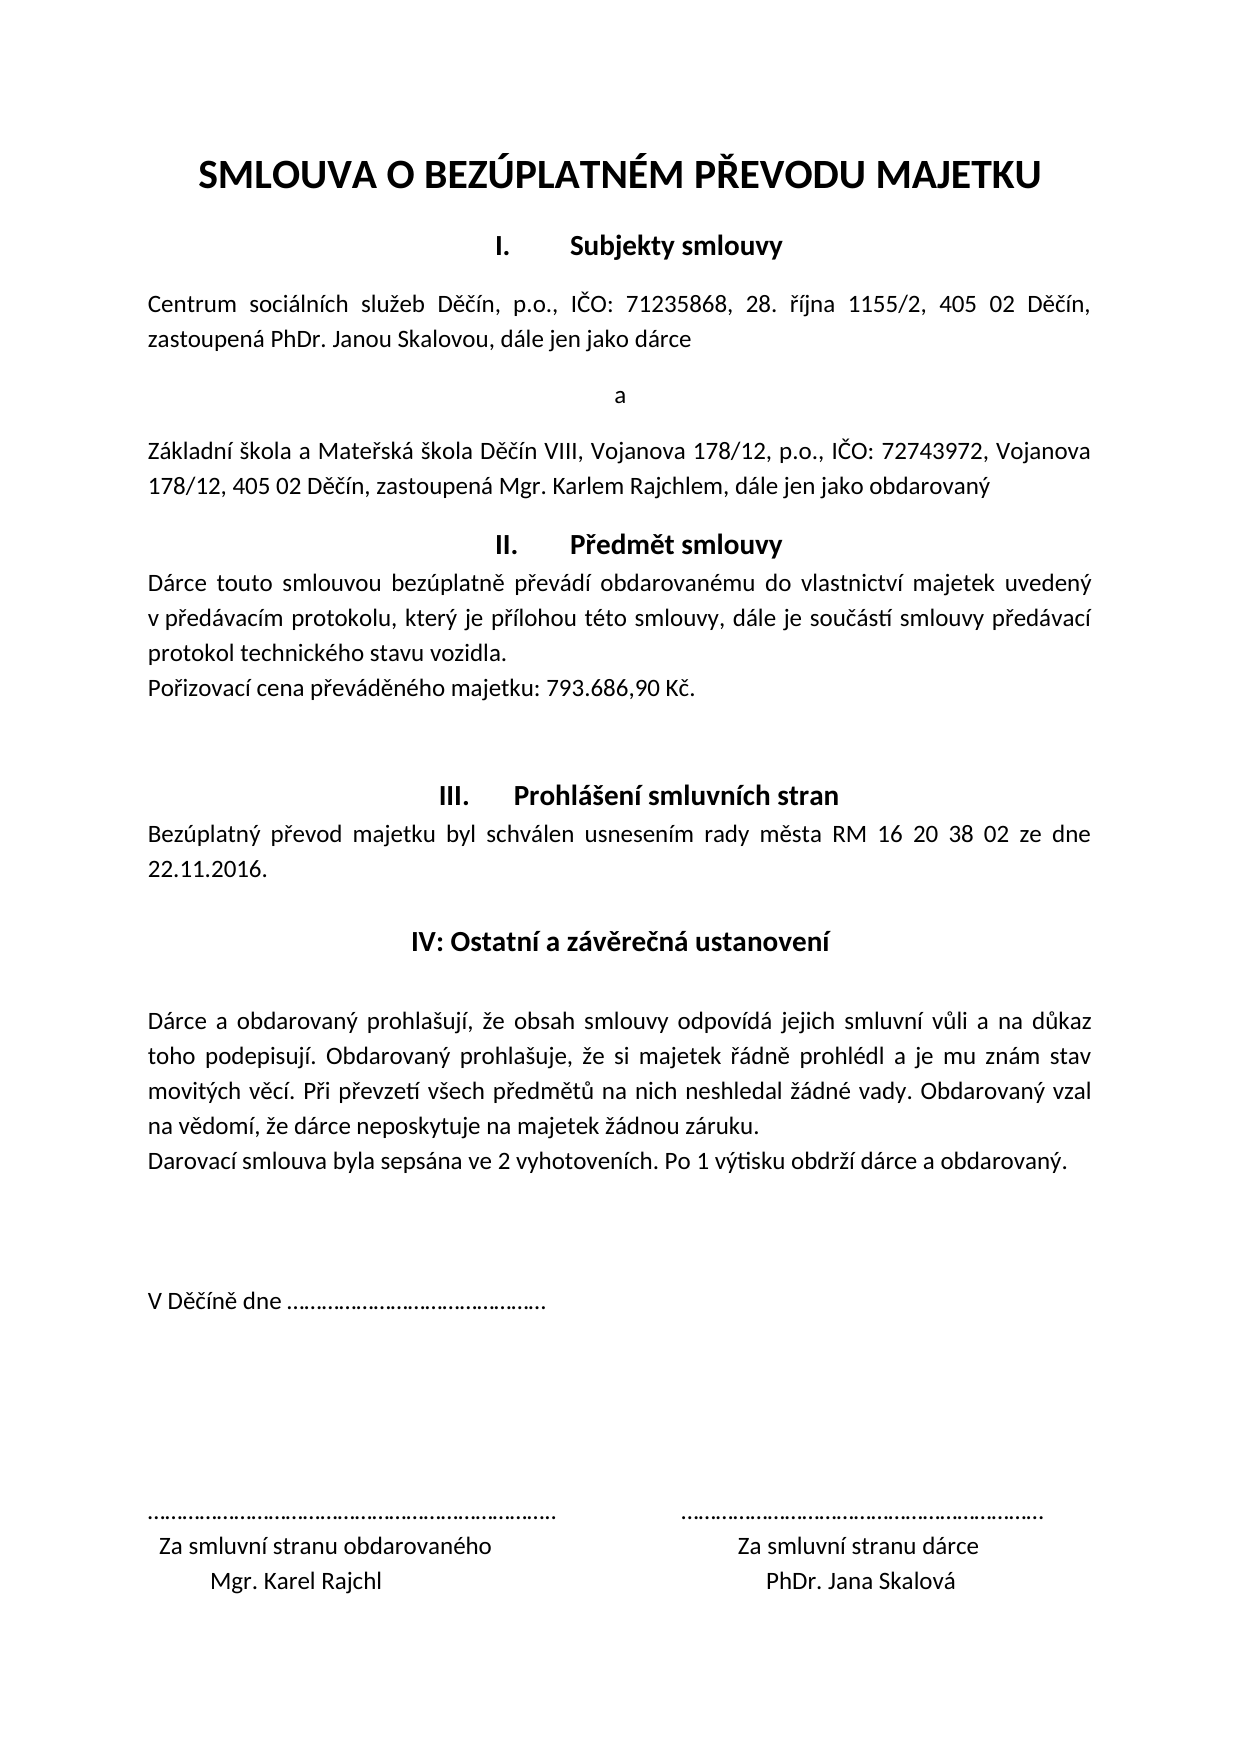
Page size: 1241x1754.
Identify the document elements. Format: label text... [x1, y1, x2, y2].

list Předmět smlouvy [185, 526, 1093, 562]
list Bezúplatný převod majetku byl schválen usnesením rady města RM 16 20 38 02 ze dne 22.11.2016. [148, 818, 1093, 883]
list Dárce a obdarovaný prohlašují, že obsah smlouvy odpovídá jejich smluvní vůli a na důkaz toho podepisují. Obdarovaný prohlašuje, že si majetek řádně prohlédl a je mu znám stav movitých věcí. Při převzetí všech předmětů na nich neshledal žádné vady. Obdarovaný vzal na vědomí, že dárce neposkytuje na majetek žádnou záruku. [148, 1005, 1093, 1140]
list Subjekty smlouvy [185, 227, 1093, 262]
list Darovací smlouva byla sepsána ve 2 vyhotoveních. Po 1 výtisku obdrží dárce a obdarovaný. [148, 1145, 1093, 1175]
list Mgr. Karel Rajchl PhDr. Jana Skalová [148, 1565, 1093, 1595]
list Za smluvní stranu obdarovaného Za smluvní stranu dárce [148, 1530, 1093, 1560]
list V Děčíně dne ……………………………………… [148, 1285, 1093, 1315]
list …………………………………………………………….. ……………………………………………………… [148, 1495, 1093, 1525]
text a [148, 379, 1093, 410]
text SMLOUVA O BEZÚPLATNÉM PŘEVODU MAJETKU [148, 148, 1093, 198]
list Pořizovací cena převáděného majetku: 793.686,90 Kč. [148, 672, 1093, 703]
list IV: Ostatní a závěrečná ustanovení [148, 923, 1093, 959]
text Základní škola a Mateřská škola Děčín VIII, Vojanova 178/12, p.o., IČO: 72743972, Vojanova 178/12, 405 02 Děčín, zastoupená Mgr. Karlem Rajchlem, dále jen jako obdarovaný [148, 435, 1093, 501]
list Dárce touto smlouvou bezúplatně převádí obdarovanému do vlastnictví majetek uvedený v předávacím protokolu, který je přílohou této smlouvy, dále je součástí smlouvy předávací protokol technického stavu vozidla. [148, 567, 1093, 668]
list Prohlášení smluvních stran [185, 777, 1093, 813]
text Centrum sociálních služeb Děčín, p.o., IČO: 71235868, 28. října 1155/2, 405 02 Děčín, zastoupená PhDr. Janou Skalovou, dále jen jako dárce [148, 289, 1093, 354]
